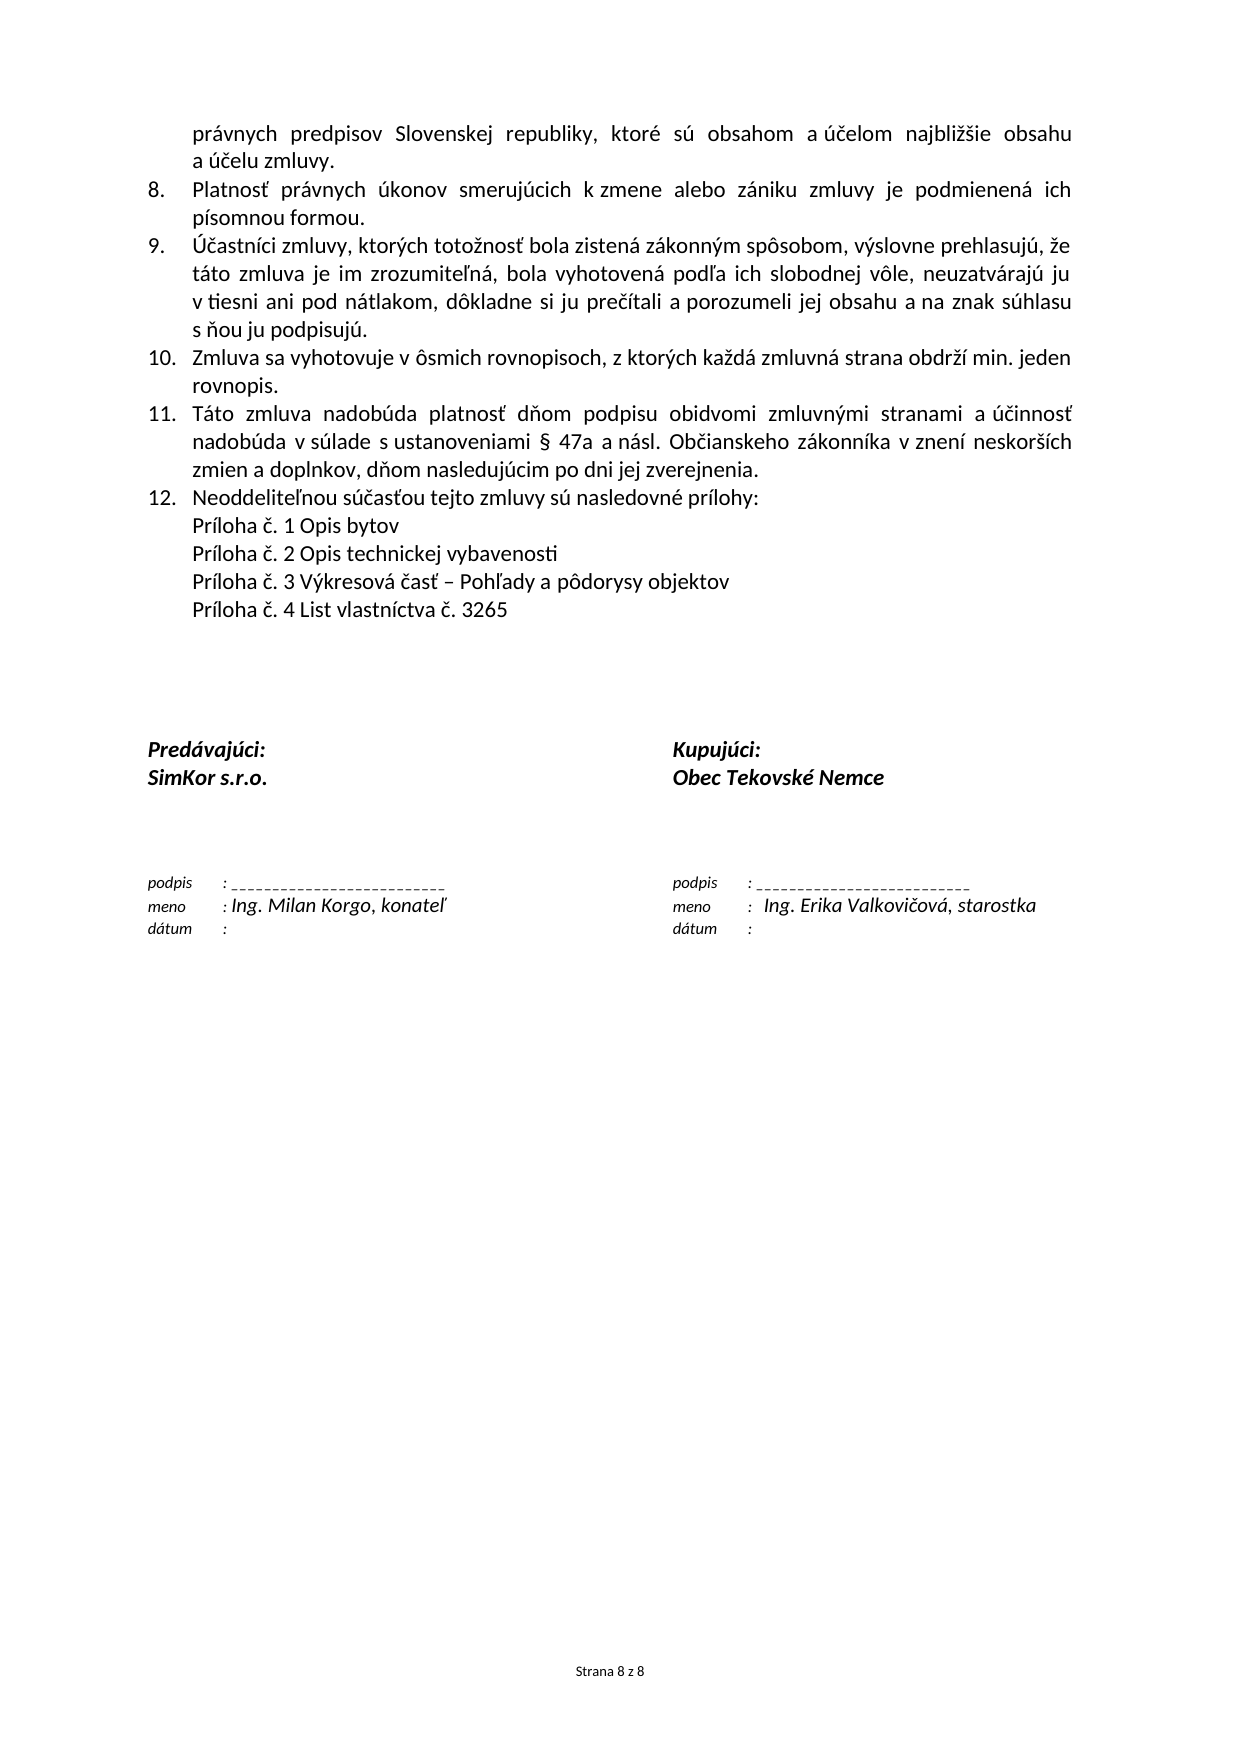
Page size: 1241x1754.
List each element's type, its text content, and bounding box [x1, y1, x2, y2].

list Príloha č. 3 Výkresová časť – Pohľady a pôdorysy objektov [192, 567, 1072, 595]
text Predávajúci: Kupujúci: [148, 735, 1072, 763]
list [148, 119, 1072, 175]
text podpis : __________________________ podpis : __________________________ [148, 872, 1072, 893]
text meno : Ing. Milan Korgo, konateľ meno : Ing. Erika Valkovičová, starostka [148, 893, 1072, 918]
list Táto zmluva nadobúda platnosť dňom podpisu obidvomi zmluvnými stranami a účinnosť nadobúda v súlade s ustanoveniami § 47a a násl. Občianskeho zákonníka v znení neskorších zmien a doplnkov, dňom nasledujúcim po dni jej zverejnenia. [148, 399, 1072, 483]
list Účastníci zmluvy, ktorých totožnosť bola zistená zákonným spôsobom, výslovne prehlasujú, že táto zmluva je im zrozumiteľná, bola vyhotovená podľa ich slobodnej vôle, neuzatvárajú ju v tiesni ani pod nátlakom, dôkladne si ju prečítali a porozumeli jej obsahu a na znak súhlasu s ňou ju podpisujú. [148, 231, 1072, 343]
list Príloha č. 2 Opis technickej vybavenosti [192, 539, 1072, 567]
list Príloha č. 1 Opis bytov [192, 511, 1072, 539]
list Príloha č. 4 List vlastníctva č. 3265 [192, 595, 1072, 623]
list Platnosť právnych úkonov smerujúcich k zmene alebo zániku zmluvy je podmienená ich písomnou formou. [148, 175, 1072, 231]
list Zmluva sa vyhotovuje v ôsmich rovnopisoch, z ktorých každá zmluvná strana obdrží min. jeden rovnopis. [148, 343, 1072, 399]
text dátum : dátum : [148, 918, 1072, 938]
list Neoddeliteľnou súčasťou tejto zmluvy sú nasledovné prílohy: [148, 483, 1072, 511]
text SimKor s.r.o. Obec Tekovské Nemce [148, 763, 1072, 791]
